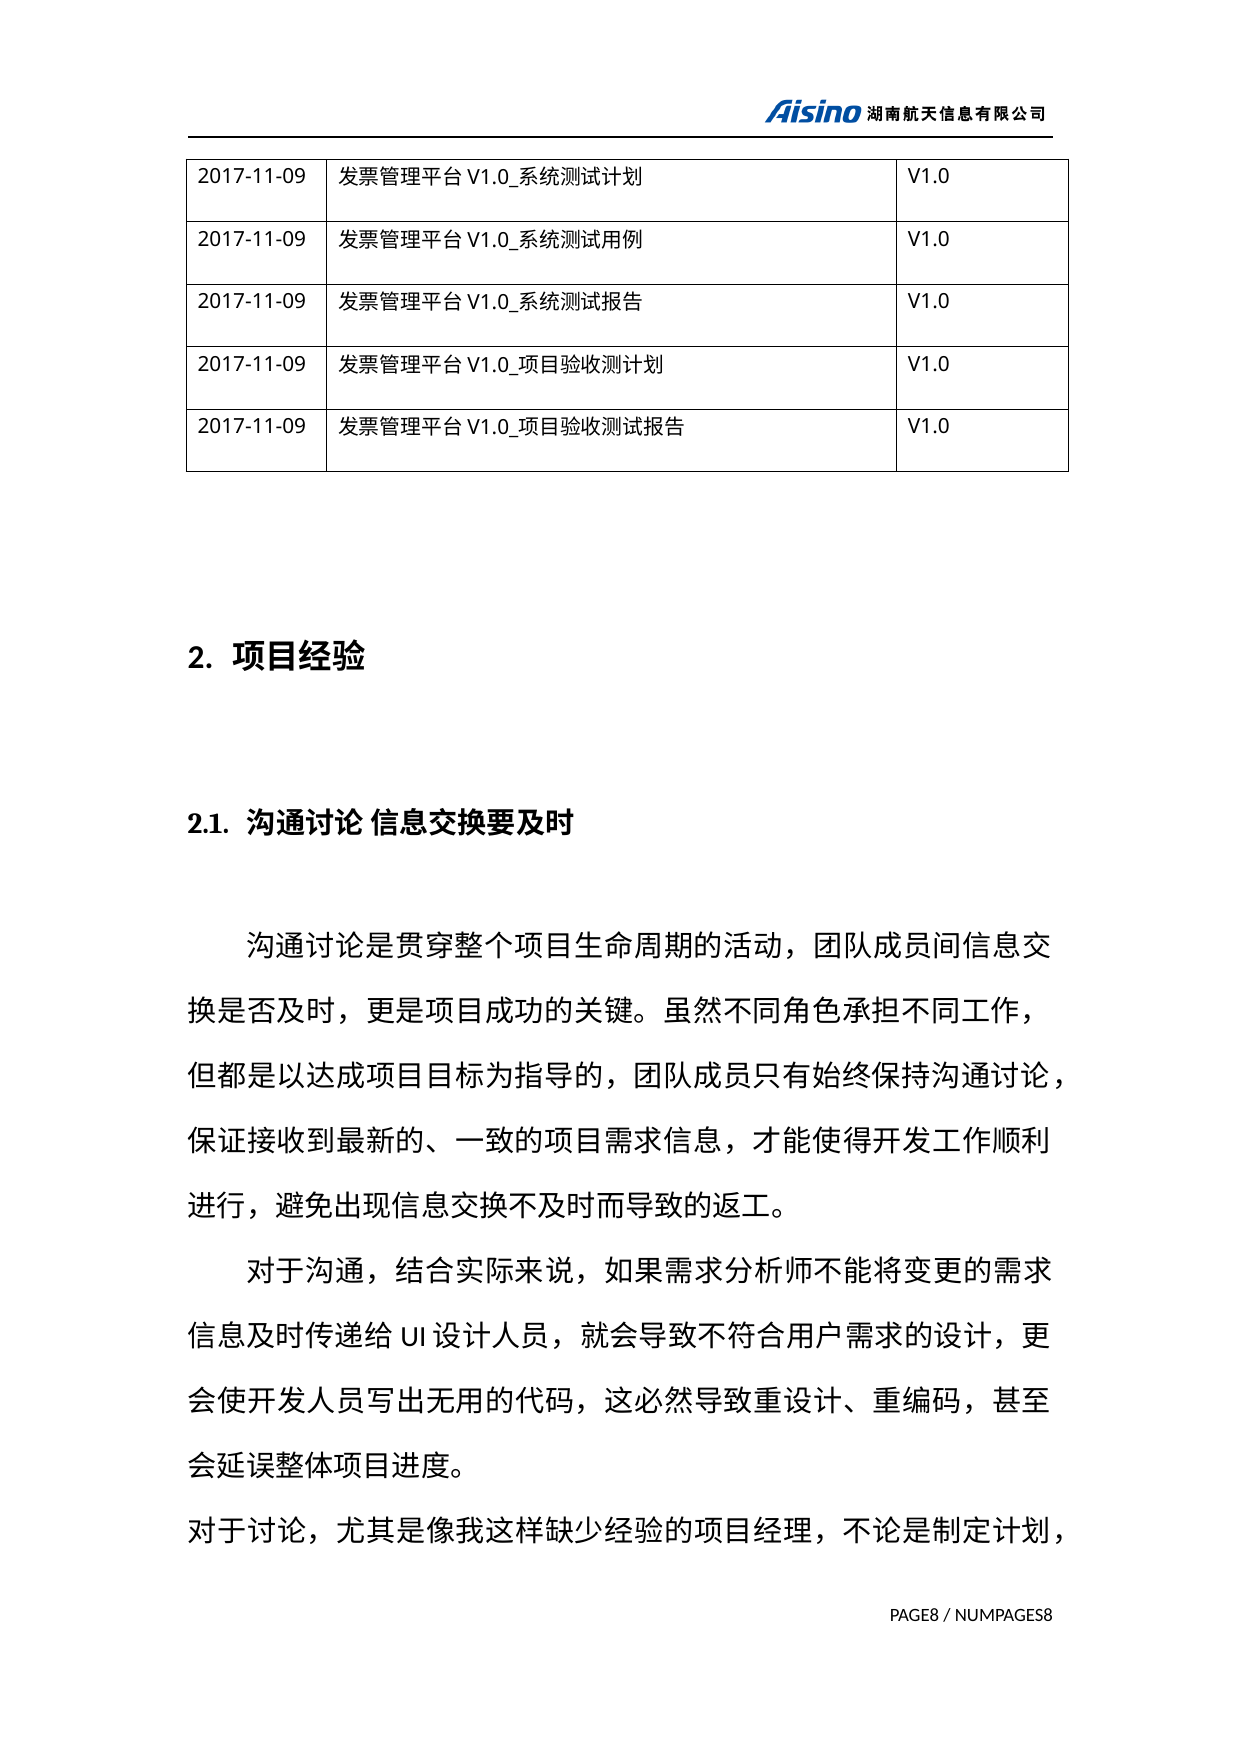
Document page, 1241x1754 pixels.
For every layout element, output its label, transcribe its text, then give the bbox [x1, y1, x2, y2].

text 对于沟通，结合实际来说，如果需求分析师不能将变更的需求信息及时传递给UI设计人员，就会导致不符合用户需求的设计，更会使开发人员写出无用的代码，这必然导致重设计、重编码，甚至会延误整体项目进度。 [187, 1237, 1053, 1497]
text 沟通讨论是贯穿整个项目生命周期的活动，团队成员间信息交换是否及时，更是项目成功的关键。虽然不同角色承担不同工作，但都是以达成项目目标为指导的，团队成员只有始终保持沟通讨论，保证接收到最新的、一致的项目需求信息，才能使得开发工作顺利进行，避免出现信息交换不及时而导致的返工。 [187, 912, 1053, 1237]
subtitle 沟通讨论 信息交换要及时 [187, 789, 1053, 854]
table_cell V1.0 [897, 222, 1068, 283]
table_cell 2017-11-09 [187, 410, 326, 471]
table_cell 2017-11-09 [187, 285, 326, 346]
table_cell 发票管理平台V1.0_系统测试用例 [327, 222, 896, 283]
table_cell V1.0 [897, 347, 1068, 408]
picture [754, 88, 1053, 134]
subtitle 项目经验 [187, 621, 1053, 686]
table_cell 2017-11-09 [187, 160, 326, 221]
table_cell 2017-11-09 [187, 222, 326, 283]
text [187, 1497, 1053, 1562]
table_cell 发票管理平台V1.0_项目验收测计划 [327, 347, 896, 408]
table_cell 发票管理平台V1.0_项目验收测试报告 [327, 410, 896, 471]
table_cell V1.0 [897, 410, 1068, 471]
table_cell V1.0 [897, 285, 1068, 346]
table_cell 2017-11-09 [187, 347, 326, 408]
table_cell 发票管理平台V1.0_系统测试报告 [327, 285, 896, 346]
table_cell 发票管理平台V1.0_系统测试计划 [327, 160, 896, 221]
table_cell V1.0 [897, 160, 1068, 221]
